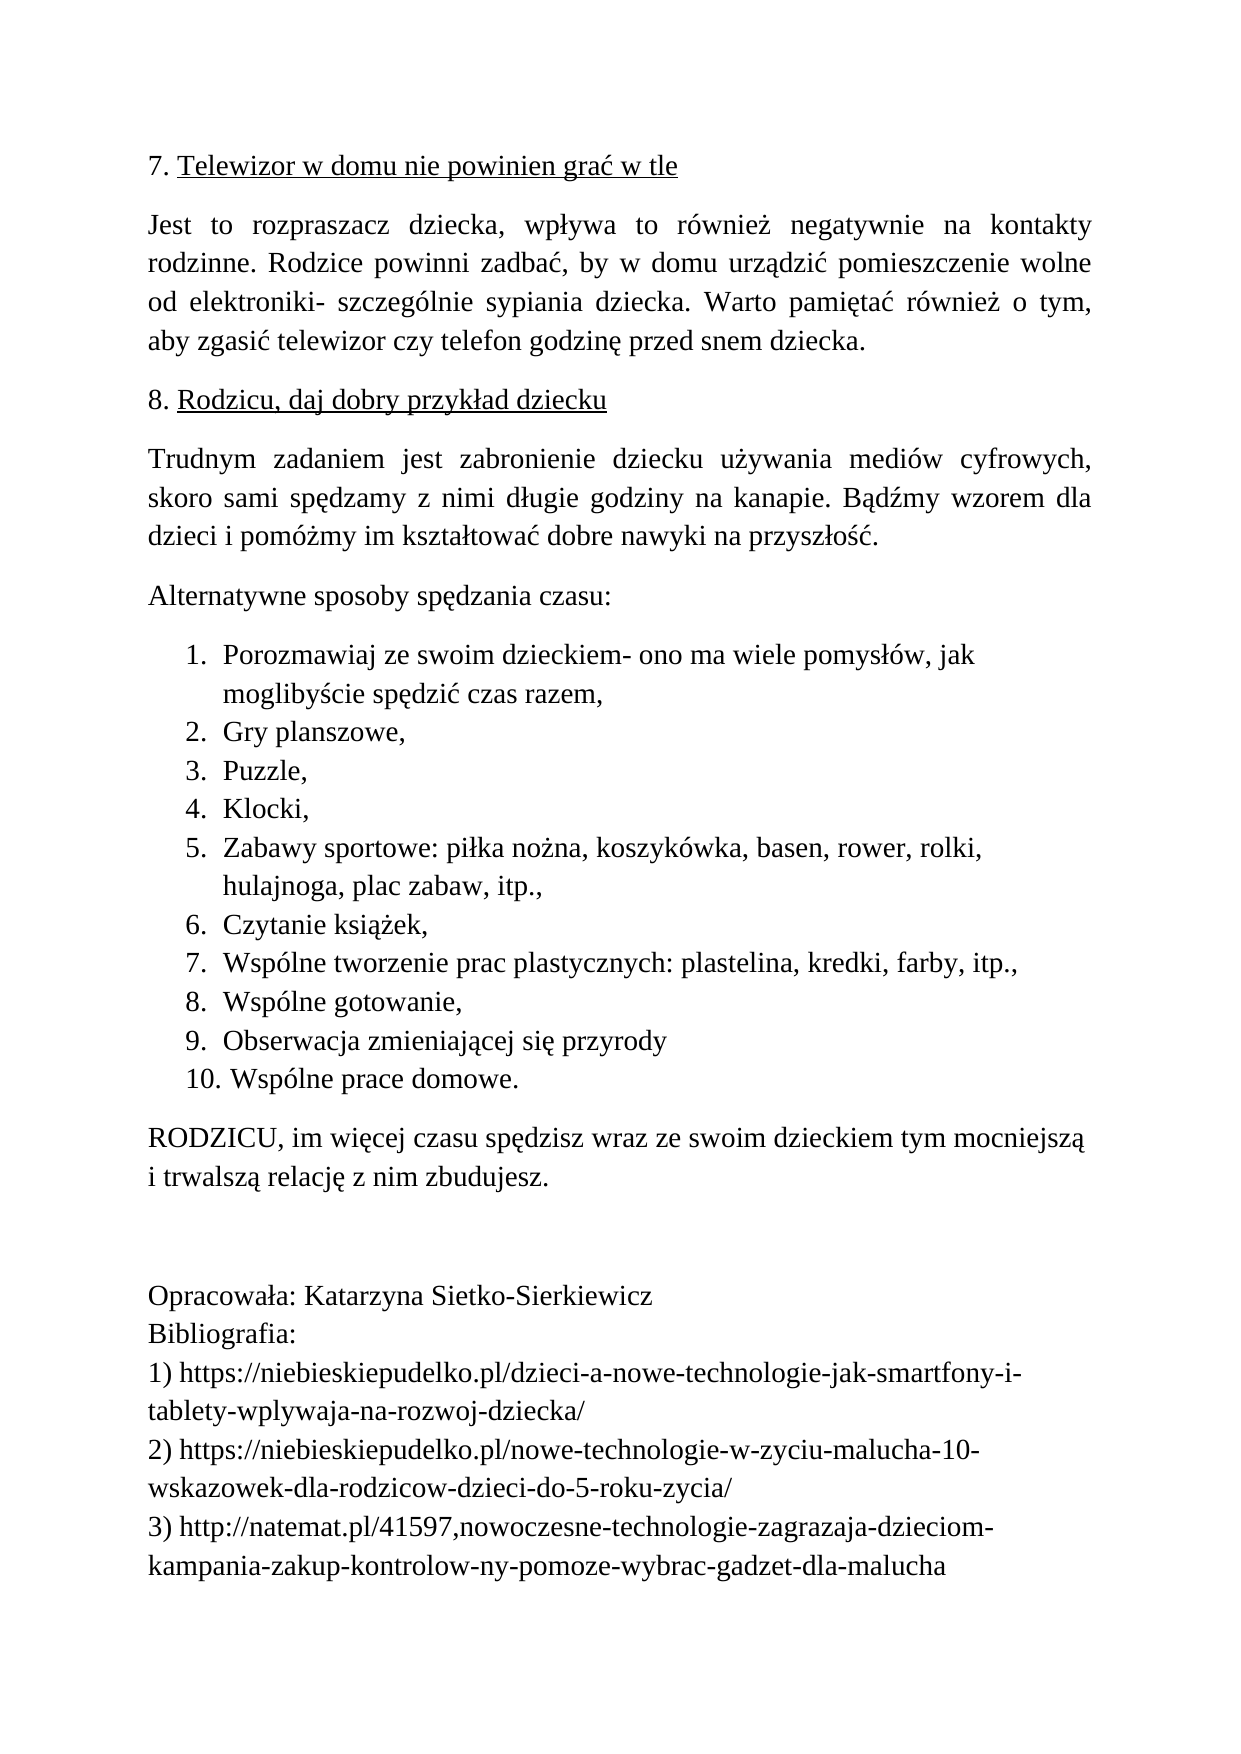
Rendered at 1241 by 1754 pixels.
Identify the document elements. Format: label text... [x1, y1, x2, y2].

list Zabawy sportowe: piłka nożna, koszykówka, basen, rower, rolki, hulajnoga, plac zabaw, itp., [185, 830, 1093, 902]
text 7. Telewizor w domu nie powinien grać w tle [148, 148, 1093, 181]
text RODZICU, im więcej czasu spędzisz wraz ze swoim dzieckiem tym mocniejszą i trwalszą relację z nim zbudujesz. [148, 1121, 1093, 1193]
list Gry planszowe, [185, 714, 1093, 748]
text Jest to rozpraszacz dziecka, wpływa to również negatywnie na kontakty rodzinne. Rodzice powinni zadbać, by w domu urządzić pomieszczenie wolne od elektroniki- szczególnie sypiania dziecka. Warto pamiętać również o tym, aby zgasić telewizor czy telefon godzinę przed snem dziecka. [148, 207, 1093, 356]
text Trudnym zadaniem jest zabronienie dziecku używania mediów cyfrowych, skoro sami spędzamy z nimi długie godziny na kanapie. Bądźmy wzorem dla dzieci i pomóżmy im kształtować dobre nawyki na przyszłość. [148, 441, 1093, 552]
list Czytanie książek, [185, 907, 1093, 941]
list Wspólne gotowanie, [185, 984, 1093, 1018]
list Puzzle, [185, 753, 1093, 786]
list Obserwacja zmieniającej się przyrody [185, 1023, 1093, 1056]
list Wspólne prace domowe. [185, 1061, 1093, 1095]
list Porozmawiaj ze swoim dzieckiem- ono ma wiele pomysłów, jak moglibyście spędzić czas razem, [185, 637, 1093, 709]
list Klocki, [185, 791, 1093, 825]
text Opracowała: Katarzyna Sietko-Sierkiewicz Bibliografia: 1) https://niebieskiepudelko.pl/dzieci-a-nowe-technologie-jak-smartfony-i-tablety-wplywaja-na-rozwoj-dziecka/ 2) https://niebieskiepudelko.pl/nowe-technologie-w-zyciu-malucha-10-wskazowek-dla-rodzicow-dzieci-do-5-roku-zycia/ 3) http://natemat.pl/41597,nowoczesne-technologie-zagrazaja-dzieciom-kampania-zakup-kontrolow-ny-pomoze-wybrac-gadzet-dla-malucha [148, 1278, 1093, 1581]
text 8. Rodzicu, daj dobry przykład dziecku [148, 382, 1093, 416]
text Alternatywne sposoby spędzania czasu: [148, 578, 1093, 611]
list Wspólne tworzenie prac plastycznych: plastelina, kredki, farby, itp., [185, 946, 1093, 979]
